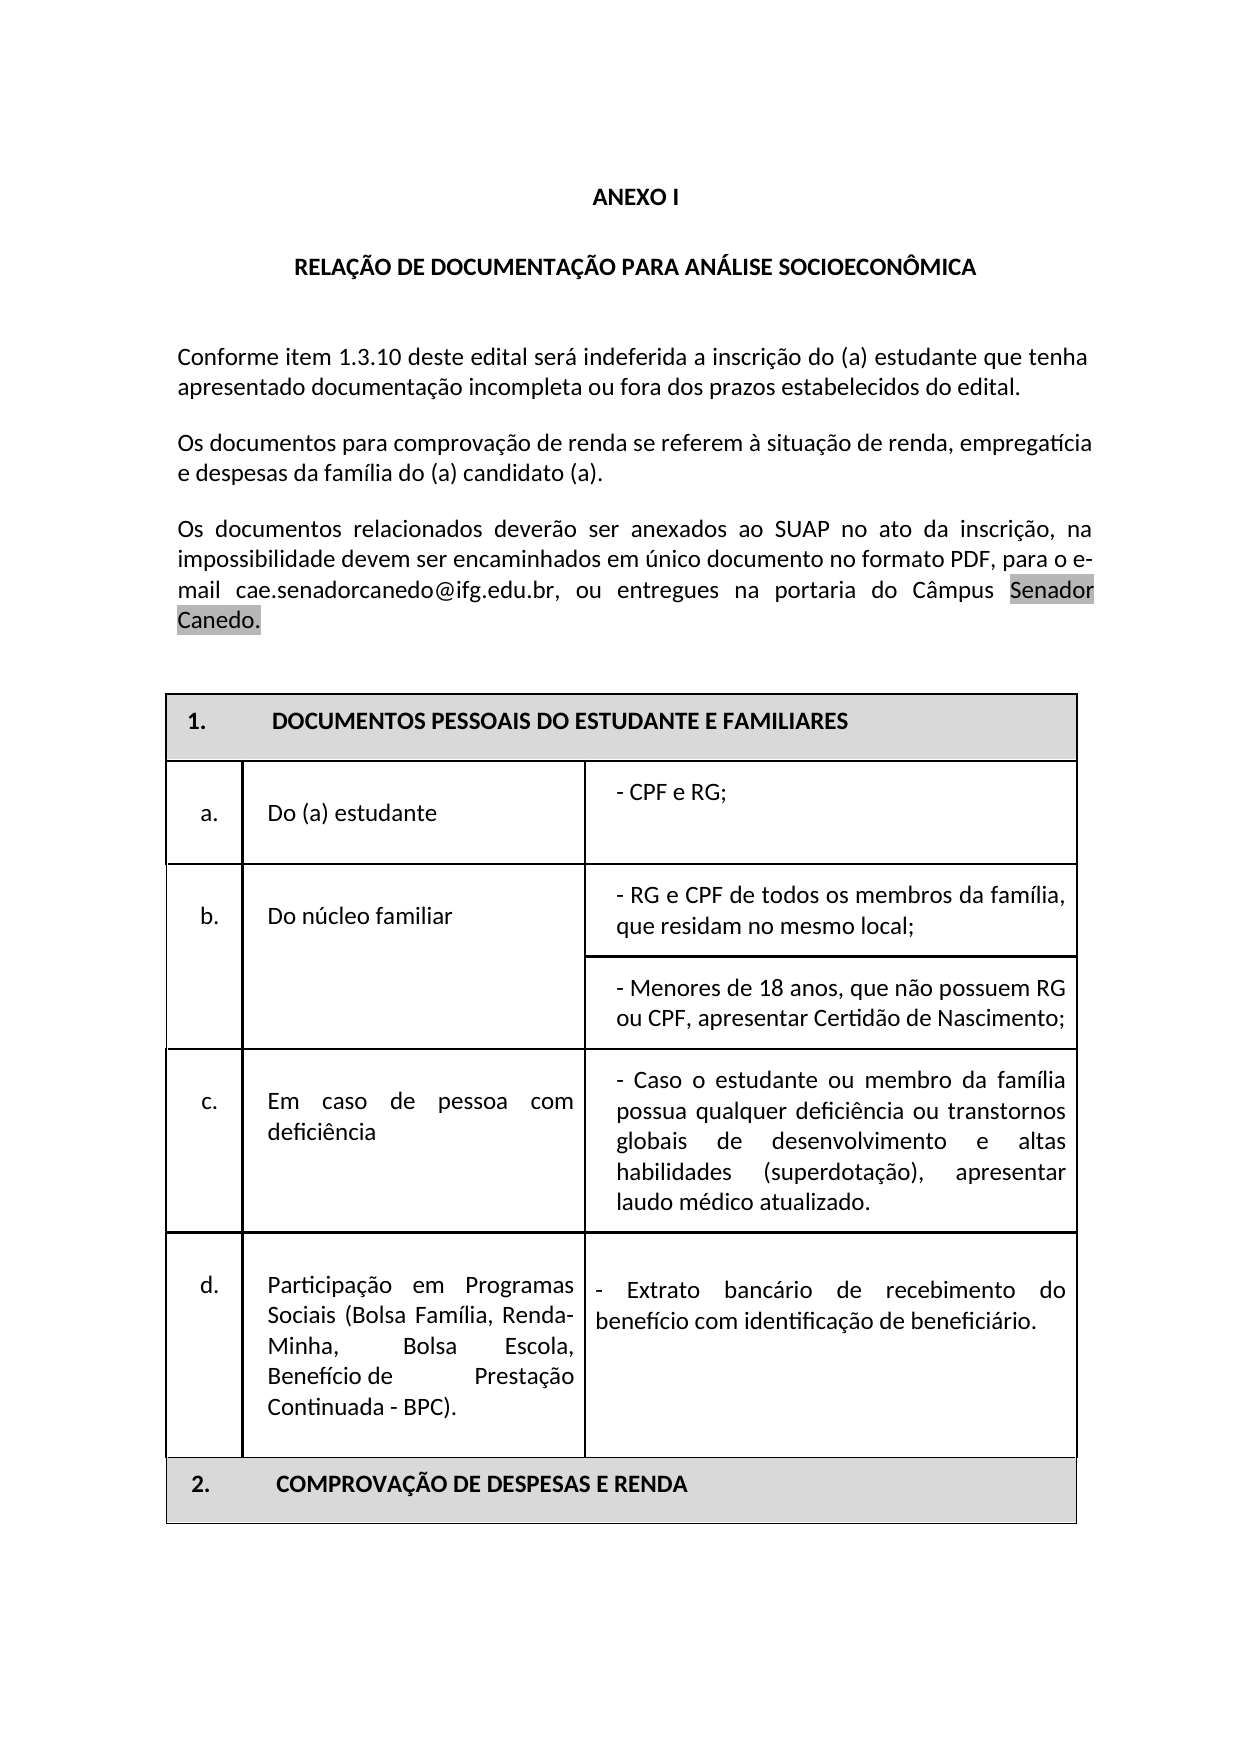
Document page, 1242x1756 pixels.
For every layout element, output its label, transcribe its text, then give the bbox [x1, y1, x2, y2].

table_cell - CPF e RG; [586, 762, 1076, 863]
text Os documentos para comprovação de renda se referem à situação de renda, empregatícia e despesas da família do (a) candidato (a). [177, 427, 1094, 488]
table_cell c. [167, 1049, 241, 1231]
table_cell 2. COMPROVAÇÃO DE DESPESAS E RENDA [167, 1457, 1076, 1522]
table_cell - RG e CPF de todos os membros da família, que residam no mesmo local; [586, 865, 1076, 955]
text Os documentos relacionados deverão ser anexados ao SUAP no ato da inscrição, na impossibilidade devem ser encaminhados em único documento no formato PDF, para o e-mail cae.senadorcanedo@ifg.edu.br, ou entregues na portaria do Câmpus Senador Canedo. [177, 513, 1094, 635]
table_cell - Caso o estudante ou membro da família possua qualquer deficiência ou transtornos globais de desenvolvimento e altas habilidades (superdotação), apresentar laudo médico atualizado. [586, 1050, 1076, 1231]
table_cell Em caso de pessoa com deficiência [244, 1050, 584, 1231]
table_header 1. DOCUMENTOS PESSOAIS DO ESTUDANTE E FAMILIARES [167, 695, 1076, 759]
table_cell Participação em Programas Sociais (Bolsa Família, Renda-Minha, Bolsa Escola, Benefício de Prestação Continuada - BPC). [244, 1234, 584, 1457]
table_cell b. [167, 864, 241, 1048]
text ANEXO I [177, 181, 1094, 212]
table_cell - Menores de 18 anos, que não possuem RG ou CPF, apresentar Certidão de Nascimento; [586, 958, 1076, 1048]
table_cell a. [167, 762, 241, 863]
table_cell d. [167, 1234, 241, 1457]
table_cell - Extrato bancário de recebimento do benefício com identificação de beneficiário. [586, 1234, 1076, 1457]
text RELAÇÃO DE DOCUMENTAÇÃO PARA ANÁLISE SOCIOECONÔMICA [177, 251, 1094, 281]
text Conforme item 1.3.10 deste edital será indeferida a inscrição do (a) estudante que tenha apresentado documentação incompleta ou fora dos prazos estabelecidos do edital. [177, 341, 1090, 402]
table_cell Do (a) estudante [244, 762, 584, 863]
table_cell Do núcleo familiar [244, 865, 584, 1048]
